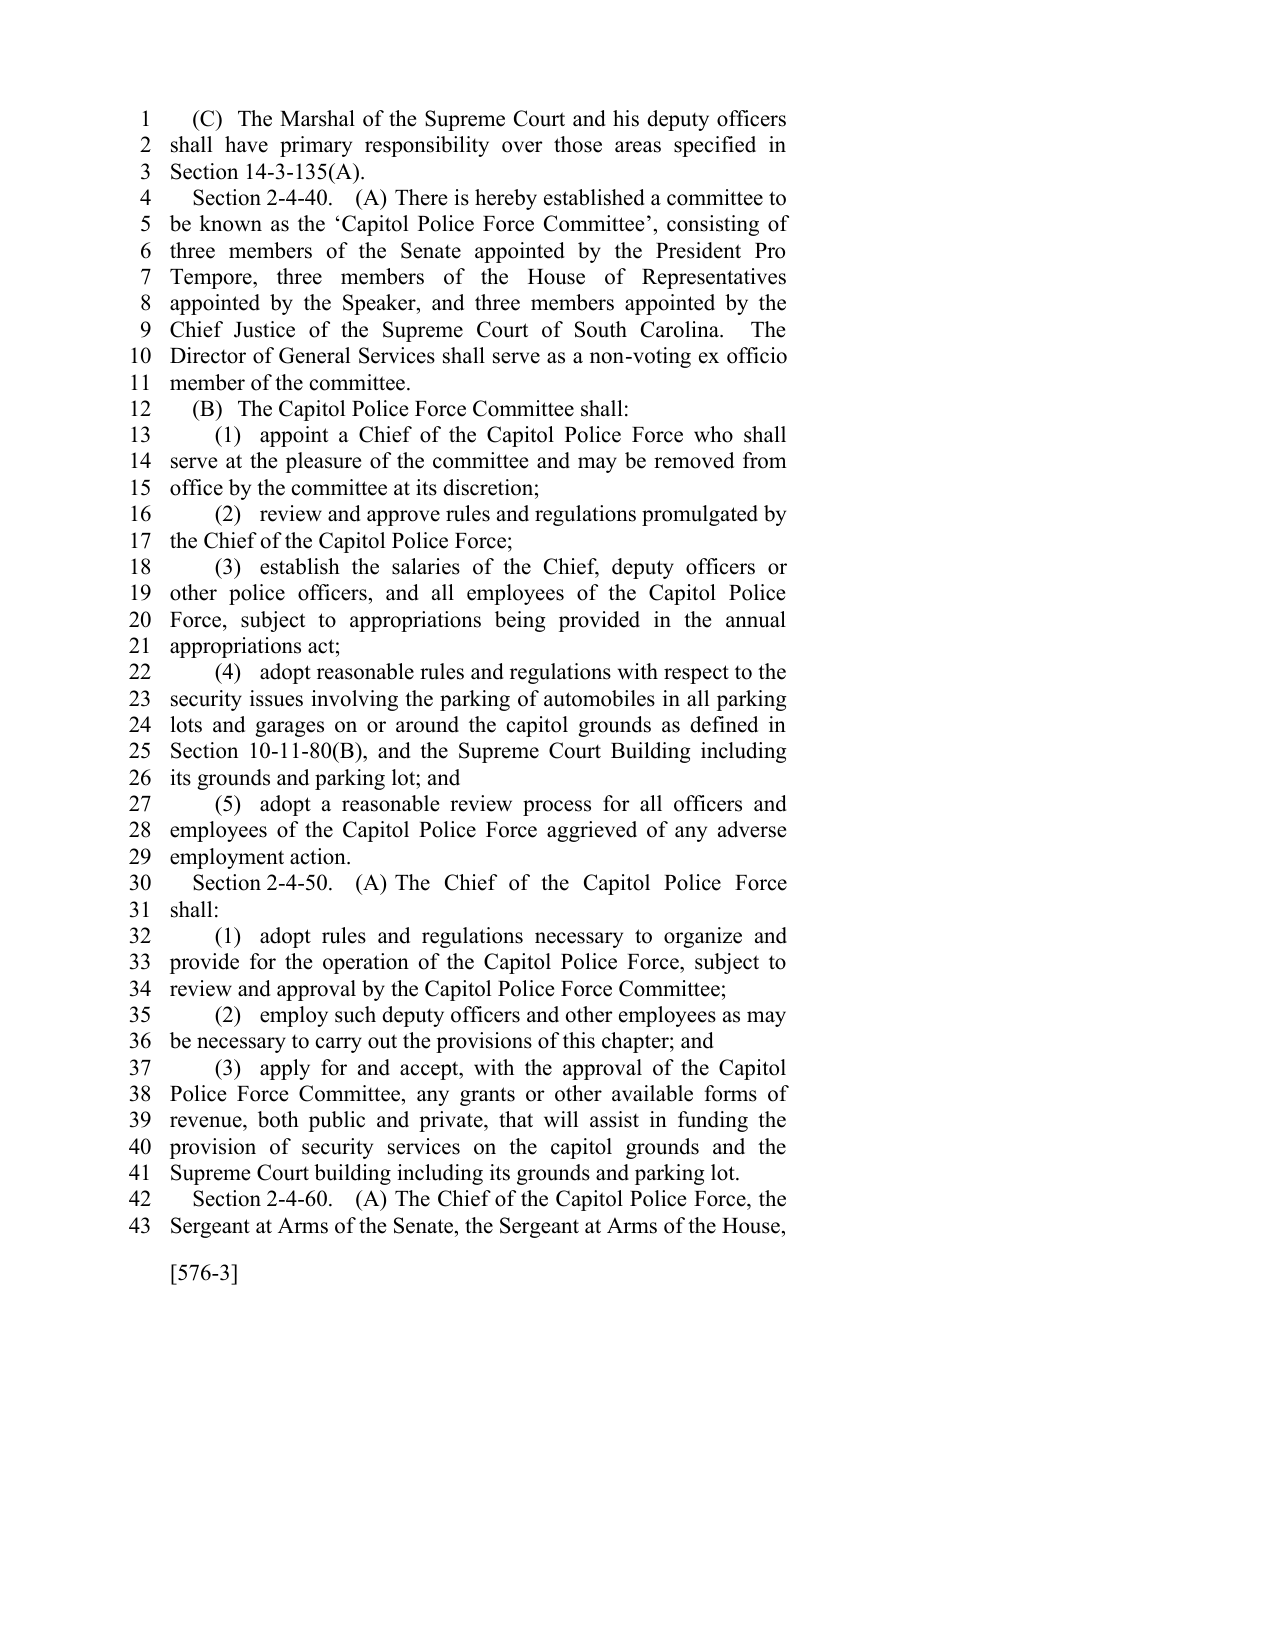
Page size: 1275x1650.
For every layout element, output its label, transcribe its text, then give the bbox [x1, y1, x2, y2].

text Section 2-4-40. (A) There is hereby established a committee to be known as the ‘Capitol Police Force Committee’, consisting of three members of the Senate appointed by the President Pro Tempore, three members of the House of Representatives appointed by the Speaker, and three members appointed by the Chief Justice of the Supreme Court of South Carolina. The Director of General Services shall serve as a non-voting ex officio member of the committee. [169, 184, 787, 395]
text Section 2-4-50. (A) The Chief of the Capitol Police Force shall: [169, 869, 787, 922]
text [169, 1186, 787, 1238]
text (3) apply for and accept, with the approval of the Capitol Police Force Committee, any grants or other available forms of revenue, both public and private, that will assist in funding the provision of security services on the capitol grounds and the Supreme Court building including its grounds and parking lot. [169, 1054, 787, 1186]
text (1) adopt rules and regulations necessary to organize and provide for the operation of the Capitol Police Force, subject to review and approval by the Capitol Police Force Committee; [169, 922, 787, 1001]
text (3) establish the salaries of the Chief, deputy officers or other police officers, and all employees of the Capitol Police Force, subject to appropriations being provided in the annual appropriations act; [169, 553, 787, 658]
text (C) The Marshal of the Supreme Court and his deputy officers shall have primary responsibility over those areas specified in Section 14-3-135(A). [169, 105, 787, 184]
text (1) appoint a Chief of the Capitol Police Force who shall serve at the pleasure of the committee and may be removed from office by the committee at its discretion; [169, 421, 787, 500]
text (4) adopt reasonable rules and regulations with respect to the security issues involving the parking of automobiles in all parking lots and garages on or around the capitol grounds as defined in Section 10-11-80(B), and the Supreme Court Building including its grounds and parking lot; and [169, 658, 787, 790]
text (5) adopt a reasonable review process for all officers and employees of the Capitol Police Force aggrieved of any adverse employment action. [169, 790, 787, 869]
text (2) review and approve rules and regulations promulgated by the Chief of the Capitol Police Force; [169, 500, 787, 553]
text (2) employ such deputy officers and other employees as may be necessary to carry out the provisions of this chapter; and [169, 1001, 787, 1054]
text (B) The Capitol Police Force Committee shall: [169, 395, 787, 421]
